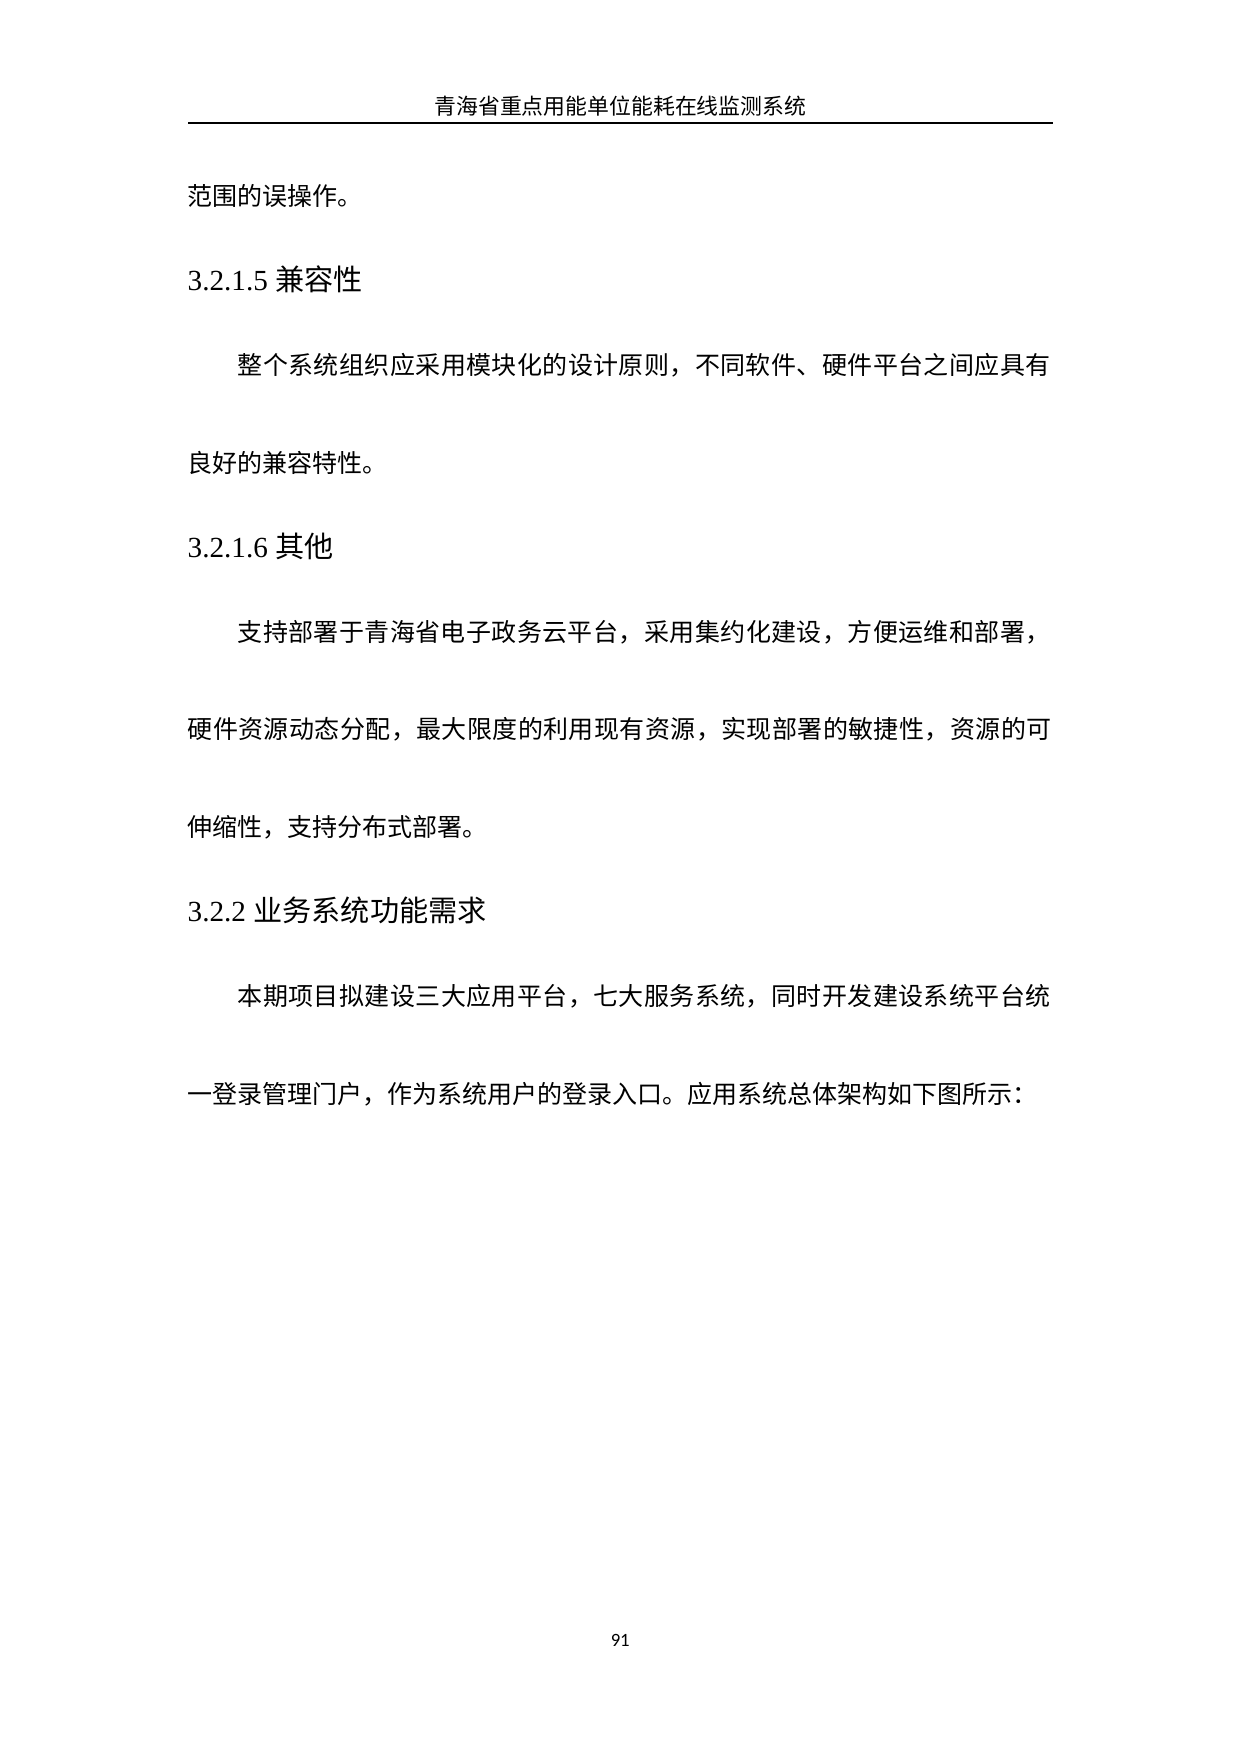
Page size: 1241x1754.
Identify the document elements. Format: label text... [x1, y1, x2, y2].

text 其他 [187, 512, 1053, 577]
text 支持部署于青海省电子政务云平台，采用集约化建设，方便运维和部署，硬件资源动态分配，最大限度的利用现有资源，实现部署的敏捷性，资源的可伸缩性，支持分布式部署。 [187, 598, 1053, 858]
text 整个系统组织应采用模块化的设计原则，不同软件、硬件平台之间应具有良好的兼容特性。 [187, 331, 1053, 494]
text 业务系统功能需求 [187, 876, 1053, 941]
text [187, 162, 1053, 227]
text 本期项目拟建设三大应用平台，七大服务系统，同时开发建设系统平台统一登录管理门户，作为系统用户的登录入口。应用系统总体架构如下图所示： [187, 962, 1053, 1125]
text 兼容性 [187, 245, 1053, 310]
